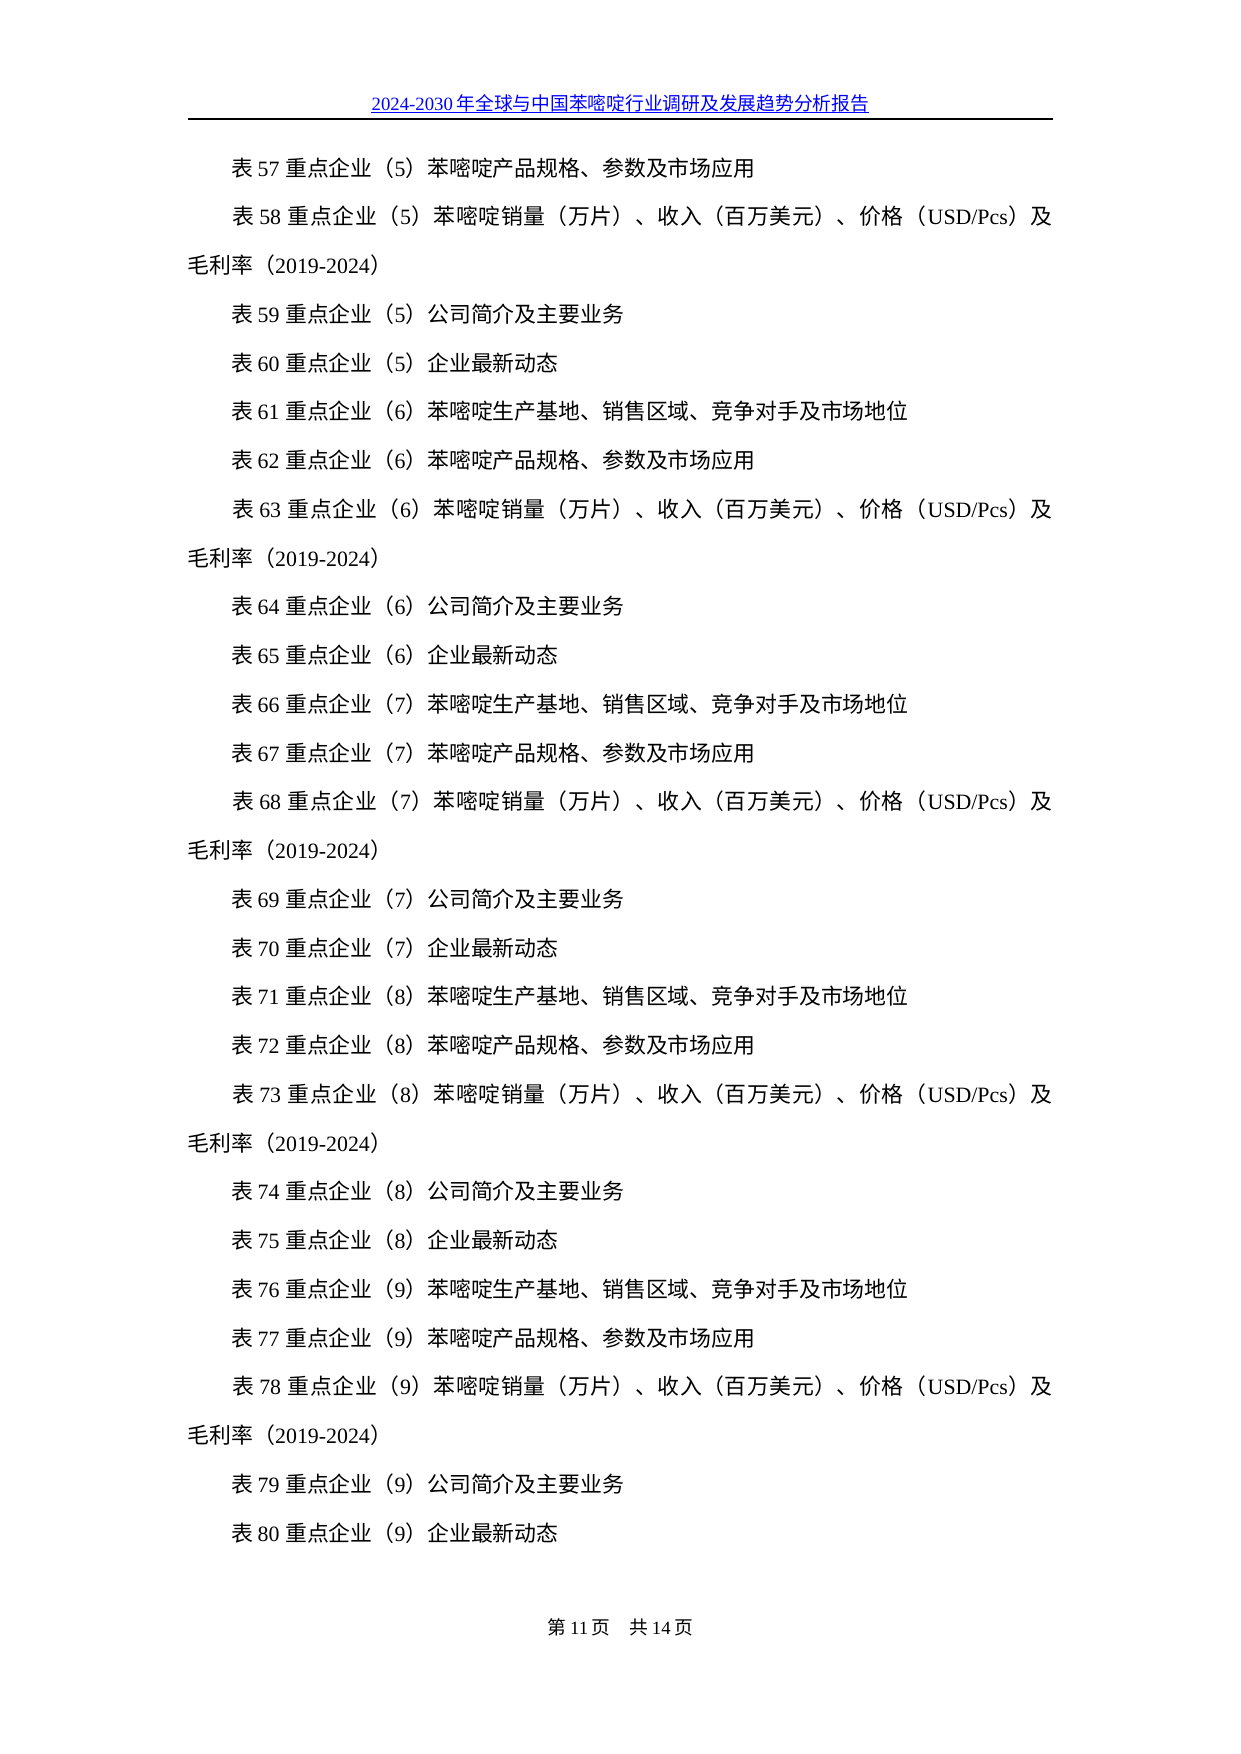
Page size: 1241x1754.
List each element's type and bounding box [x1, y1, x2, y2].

text [187, 150, 1053, 1548]
